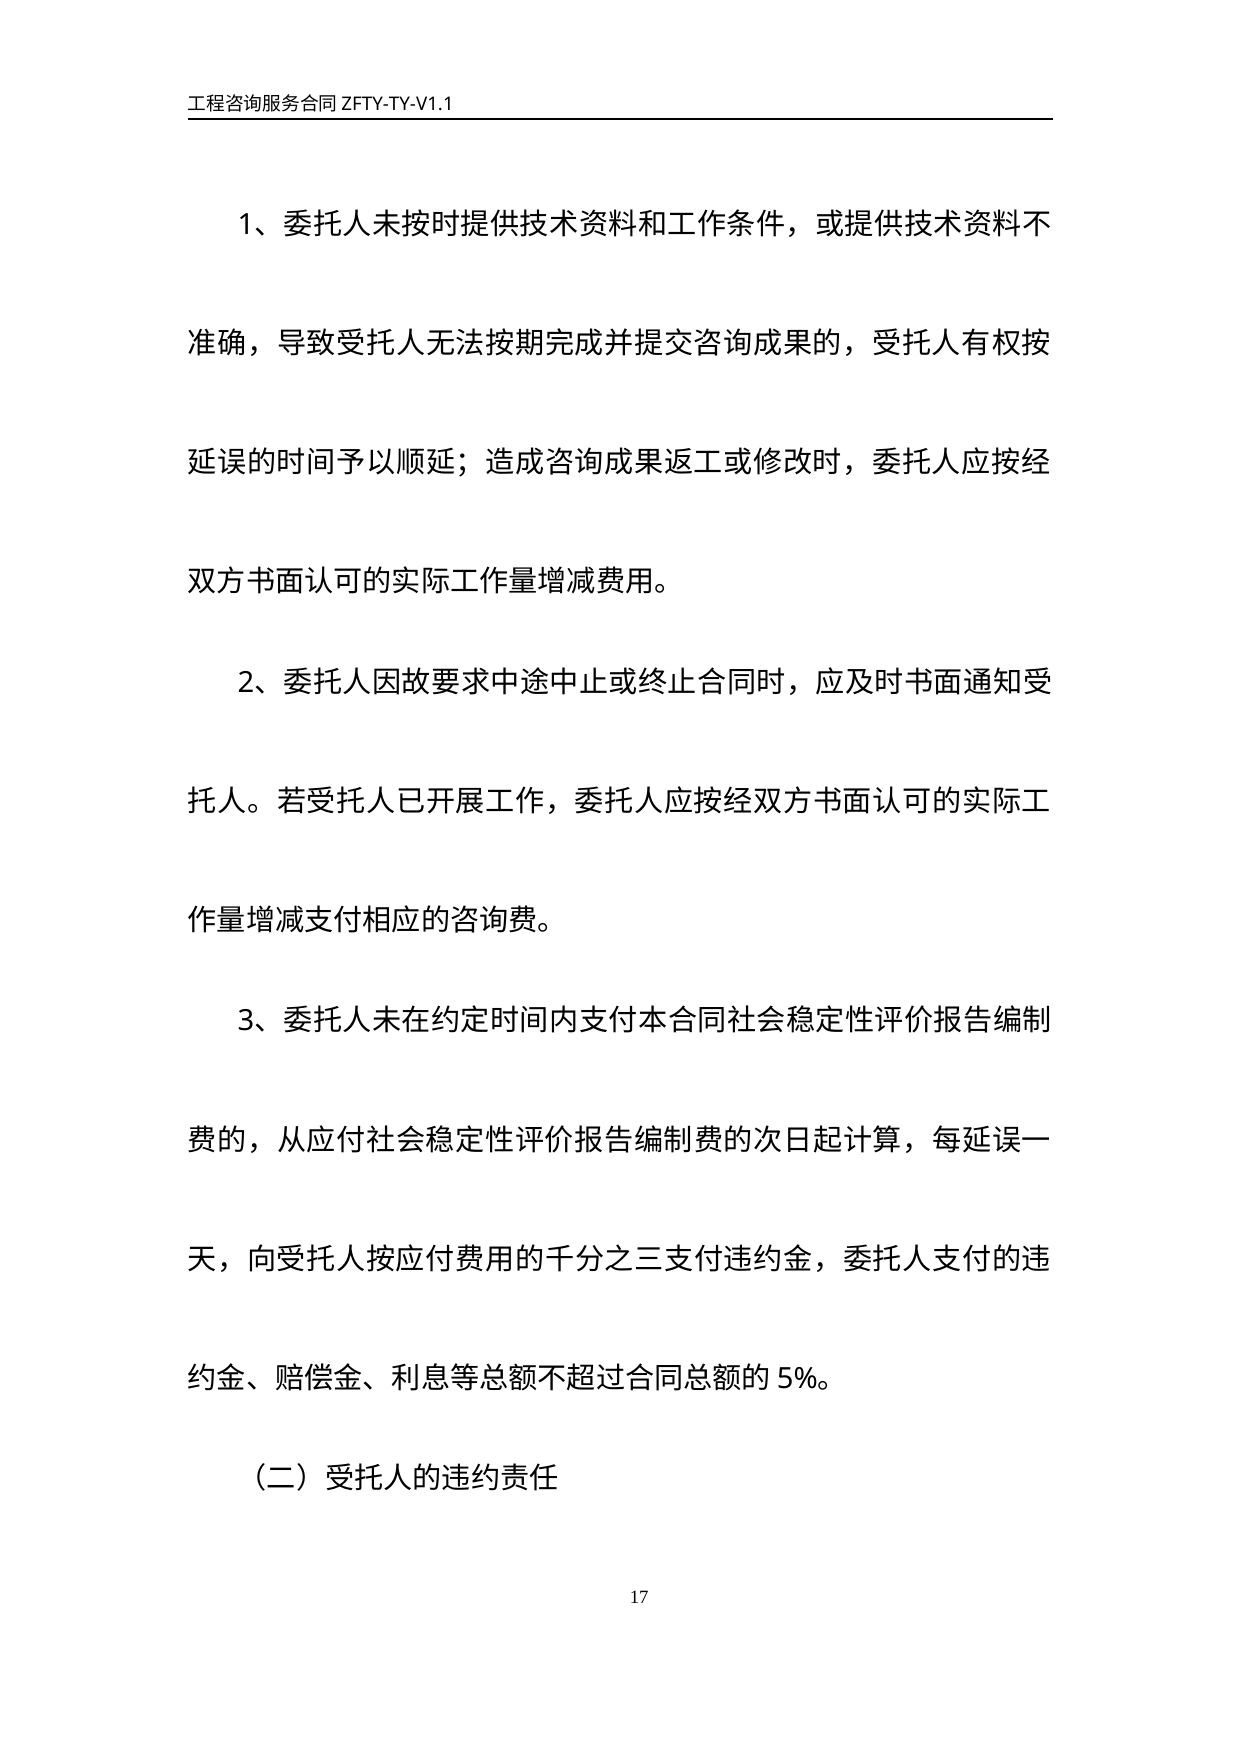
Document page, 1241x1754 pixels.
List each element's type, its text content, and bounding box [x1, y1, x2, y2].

list 委托人未在约定时间内支付本合同社会稳定性评价报告编制费的，从应付社会稳定性评价报告编制费的次日起计算，每延误一天，向受托人按应付费用的千分之三支付违约金，委托人支付的违约金、赔偿金、利息等总额不超过合同总额的5%。 [187, 978, 1053, 1415]
list 受托人的违约责任 [187, 1436, 1053, 1516]
list 委托人未按时提供技术资料和工作条件，或提供技术资料不准确，导致受托人无法按期完成并提交咨询成果的，受托人有权按延误的时间予以顺延；造成咨询成果返工或修改时，委托人应按经双方书面认可的实际工作量增减费用。 [187, 182, 1053, 619]
list 委托人因故要求中途中止或终止合同时，应及时书面通知受托人。若受托人已开展工作，委托人应按经双方书面认可的实际工作量增减支付相应的咨询费。 [187, 640, 1053, 957]
